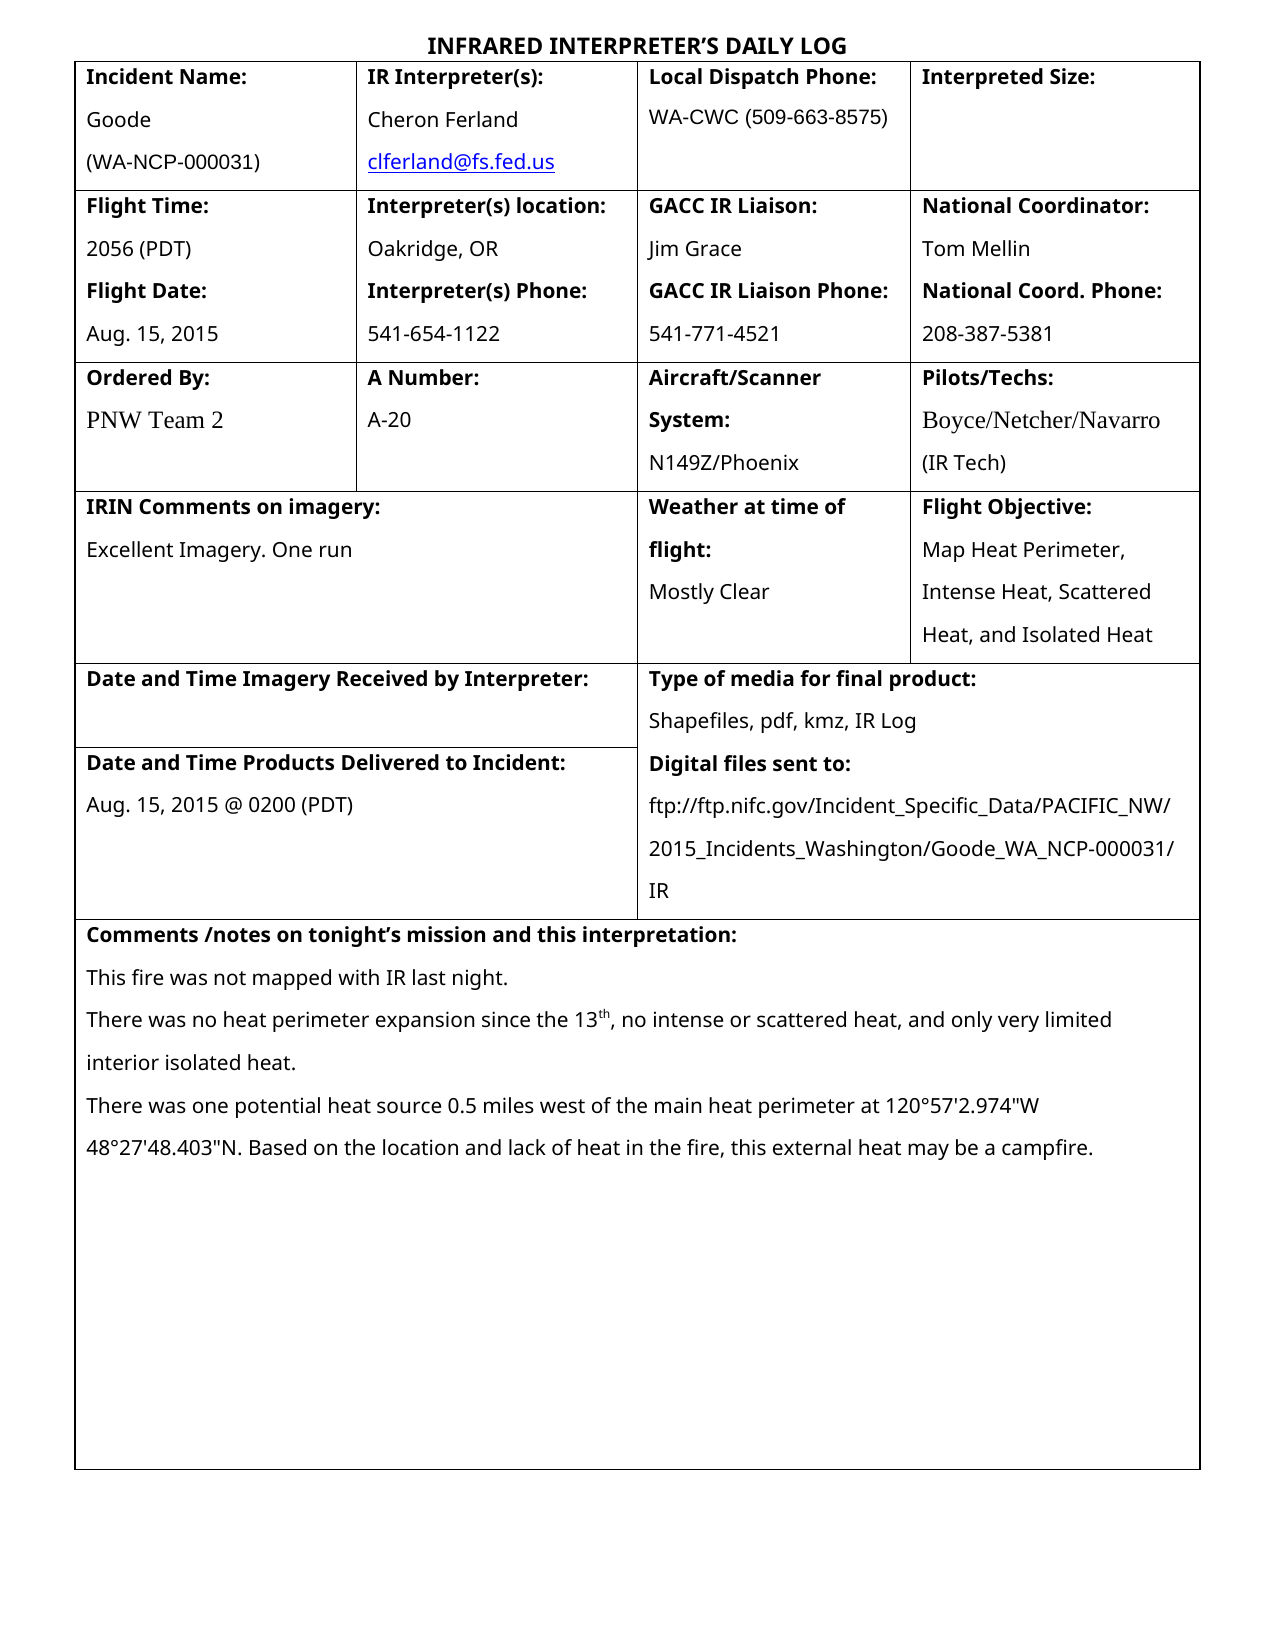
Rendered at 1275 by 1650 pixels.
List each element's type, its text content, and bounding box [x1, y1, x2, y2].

table_cell Date and Time Products Delivered to Incident: Aug. 15, 2015 @ 0200 (PDT) [76, 748, 637, 919]
table_cell National Coordinator: Tom Mellin National Coord. Phone: 208-387-5381 [911, 191, 1199, 362]
table_cell IRIN Comments on imagery: Excellent Imagery. One run [76, 492, 637, 663]
table_header Local Dispatch Phone: WA-CWC (509-663-8575) [638, 62, 910, 190]
table_header Incident Name: Goode (WA-NCP-000031) [76, 62, 356, 190]
table_cell Comments /notes on tonight’s mission and this interpretation: This fire was not mapped with IR last night. There was no heat perimeter expansion since the 13th, no intense or scattered heat, and only very limited interior isolated heat. There was one potential heat source 0.5 miles west of the main heat perimeter at 120°57'2.974"W 48°27'48.403"N. Based on the location and lack of heat in the fire, this external heat may be a campfire. [76, 920, 1199, 1469]
table_cell Type of media for final product: Shapefiles, pdf, kmz, IR Log Digital files sent to: ftp://ftp.nifc.gov/Incident_Specific_Data/PACIFIC_NW/2015_Incidents_Washington/Goode_WA_NCP-000031/IR [638, 664, 1199, 919]
table_cell Ordered By: PNW Team 2 [76, 363, 356, 491]
table_cell Pilots/Techs: Boyce/Netcher/Navarro (IR Tech) [911, 363, 1199, 491]
table_header IR Interpreter(s): Cheron Ferland clferland@fs.fed.us [357, 62, 637, 190]
table_cell GACC IR Liaison: Jim Grace GACC IR Liaison Phone: 541-771-4521 [638, 191, 910, 362]
table_cell Flight Objective: Map Heat Perimeter, Intense Heat, Scattered Heat, and Isolated Heat [911, 492, 1199, 663]
table_cell Weather at time of flight: Mostly Clear [638, 492, 910, 663]
table_cell Flight Time: 2056 (PDT) Flight Date: Aug. 15, 2015 [76, 191, 356, 362]
table_cell Interpreter(s) location: Oakridge, OR Interpreter(s) Phone: 541-654-1122 [357, 191, 637, 362]
table_cell A Number: A-20 [357, 363, 637, 491]
table_cell Aircraft/Scanner System: N149Z/Phoenix [638, 363, 910, 491]
table_cell Date and Time Imagery Received by Interpreter: [76, 664, 637, 747]
table_header Interpreted Size: [911, 62, 1199, 190]
